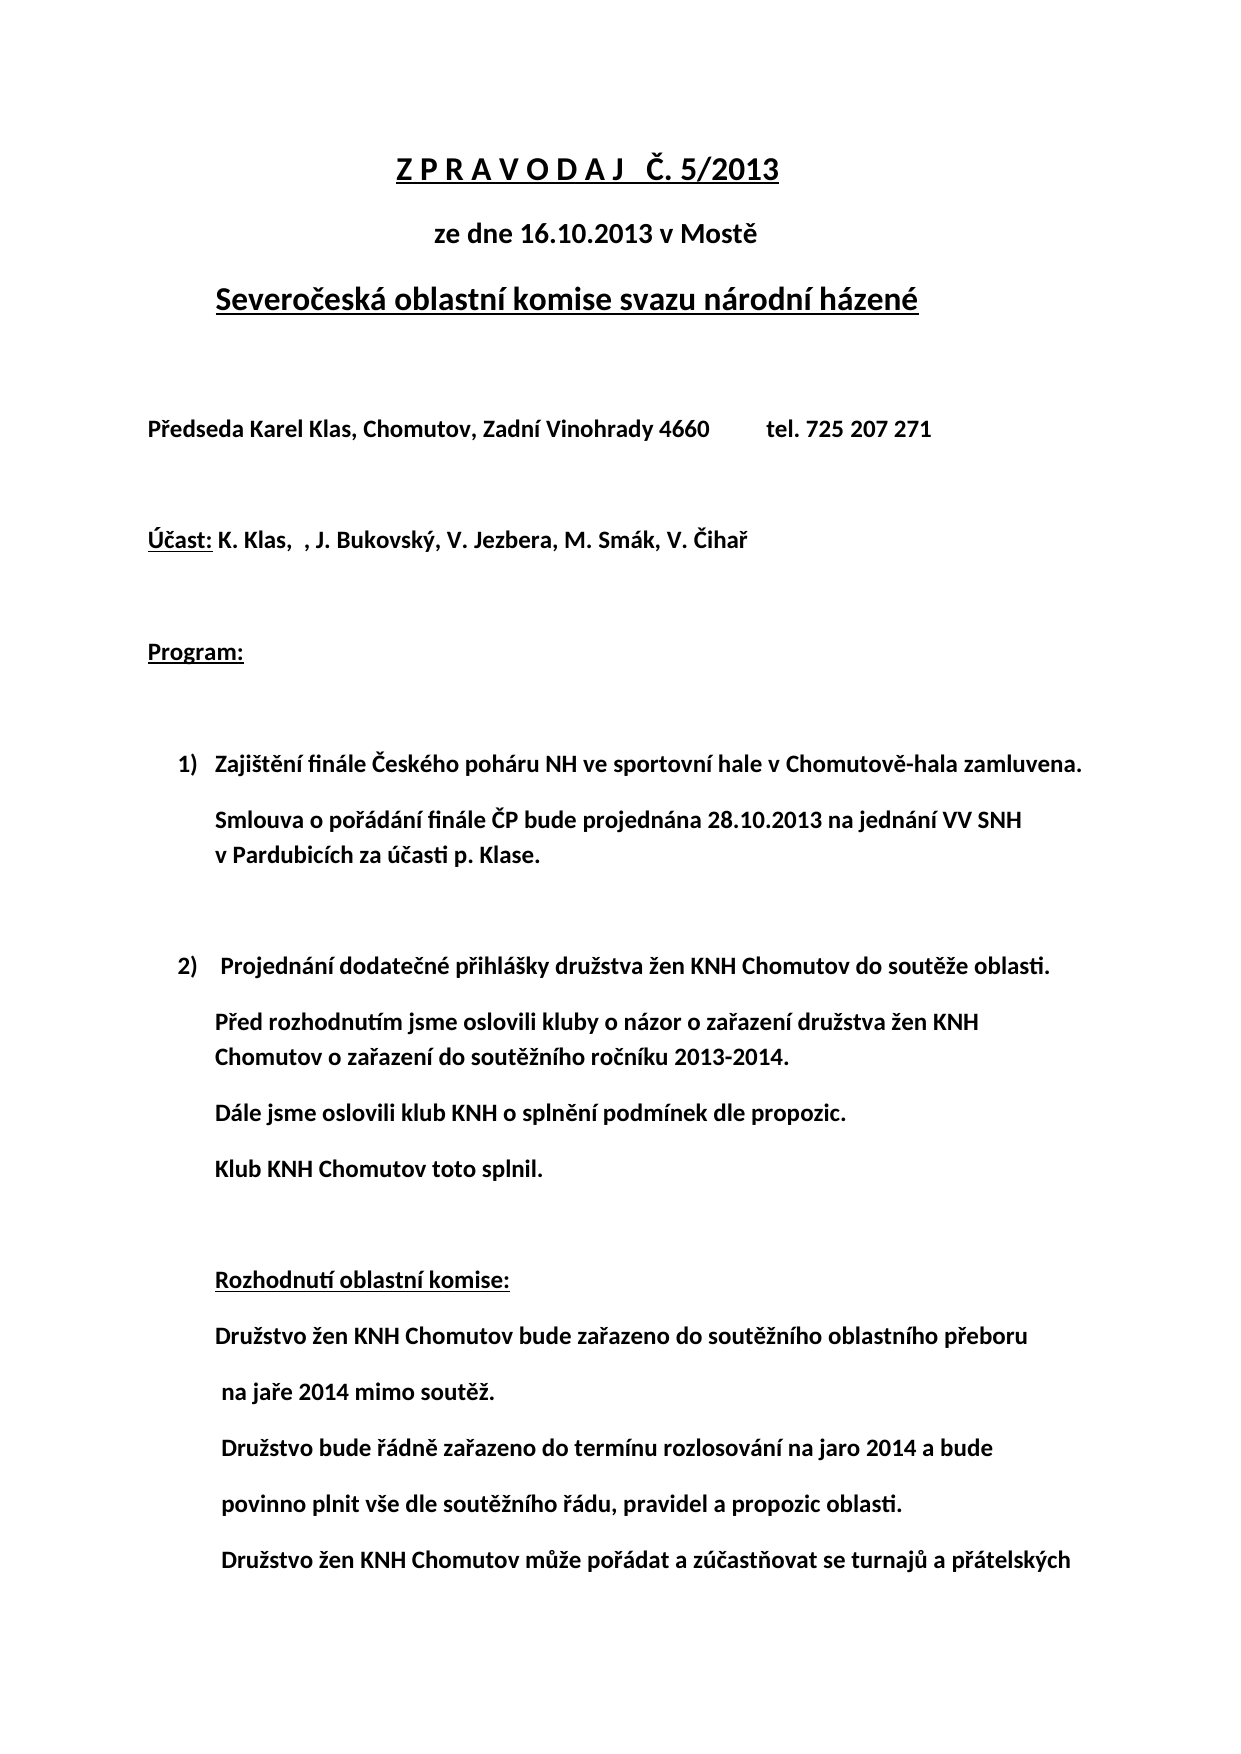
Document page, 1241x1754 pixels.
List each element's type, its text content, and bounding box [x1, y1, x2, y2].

text povinno plnit vše dle soutěžního řádu, pravidel a propozic oblasti. [148, 1488, 1093, 1518]
text ze dne 16.10.2013 v Mostě [148, 215, 1093, 251]
text Dále jsme oslovili klub KNH o splnění podmínek dle propozic. [215, 1097, 1093, 1128]
list Projednání dodatečné přihlášky družstva žen KNH Chomutov do soutěže oblasti. [177, 950, 1093, 981]
text na jaře 2014 mimo soutěž. [148, 1376, 1093, 1407]
text Program: [148, 636, 1093, 667]
text Z P R A V O D A J Č. 5/2013 [148, 148, 1093, 188]
text Smlouva o pořádání finále ČP bude projednána 28.10.2013 na jednání VV SNH v Pardubicích za účasti p. Klase. [215, 804, 1093, 869]
text Rozhodnutí oblastní komise: [215, 1264, 1093, 1295]
text Účast: K. Klas, , J. Bukovský, V. Jezbera, M. Smák, V. Čihař [148, 524, 1093, 555]
text Družstvo žen KNH Chomutov bude zařazeno do soutěžního oblastního přeboru [215, 1320, 1093, 1351]
text Před rozhodnutím jsme oslovili kluby o názor o zařazení družstva žen KNH Chomutov o zařazení do soutěžního ročníku 2013-2014. [215, 1006, 1093, 1072]
text Družstvo bude řádně zařazeno do termínu rozlosování na jaro 2014 a bude [148, 1432, 1093, 1463]
text Severočeská oblastní komise svazu národní házené [148, 278, 1093, 318]
text Klub KNH Chomutov toto splnil. [215, 1153, 1093, 1183]
text Družstvo žen KNH Chomutov může pořádat a zúčastňovat se turnajů a přátelských [148, 1544, 1093, 1574]
text Předseda Karel Klas, Chomutov, Zadní Vinohrady 4660 tel. 725 207 271 [148, 413, 1093, 443]
list Zajištění finále Českého poháru NH ve sportovní hale v Chomutově-hala zamluvena. [177, 748, 1093, 778]
